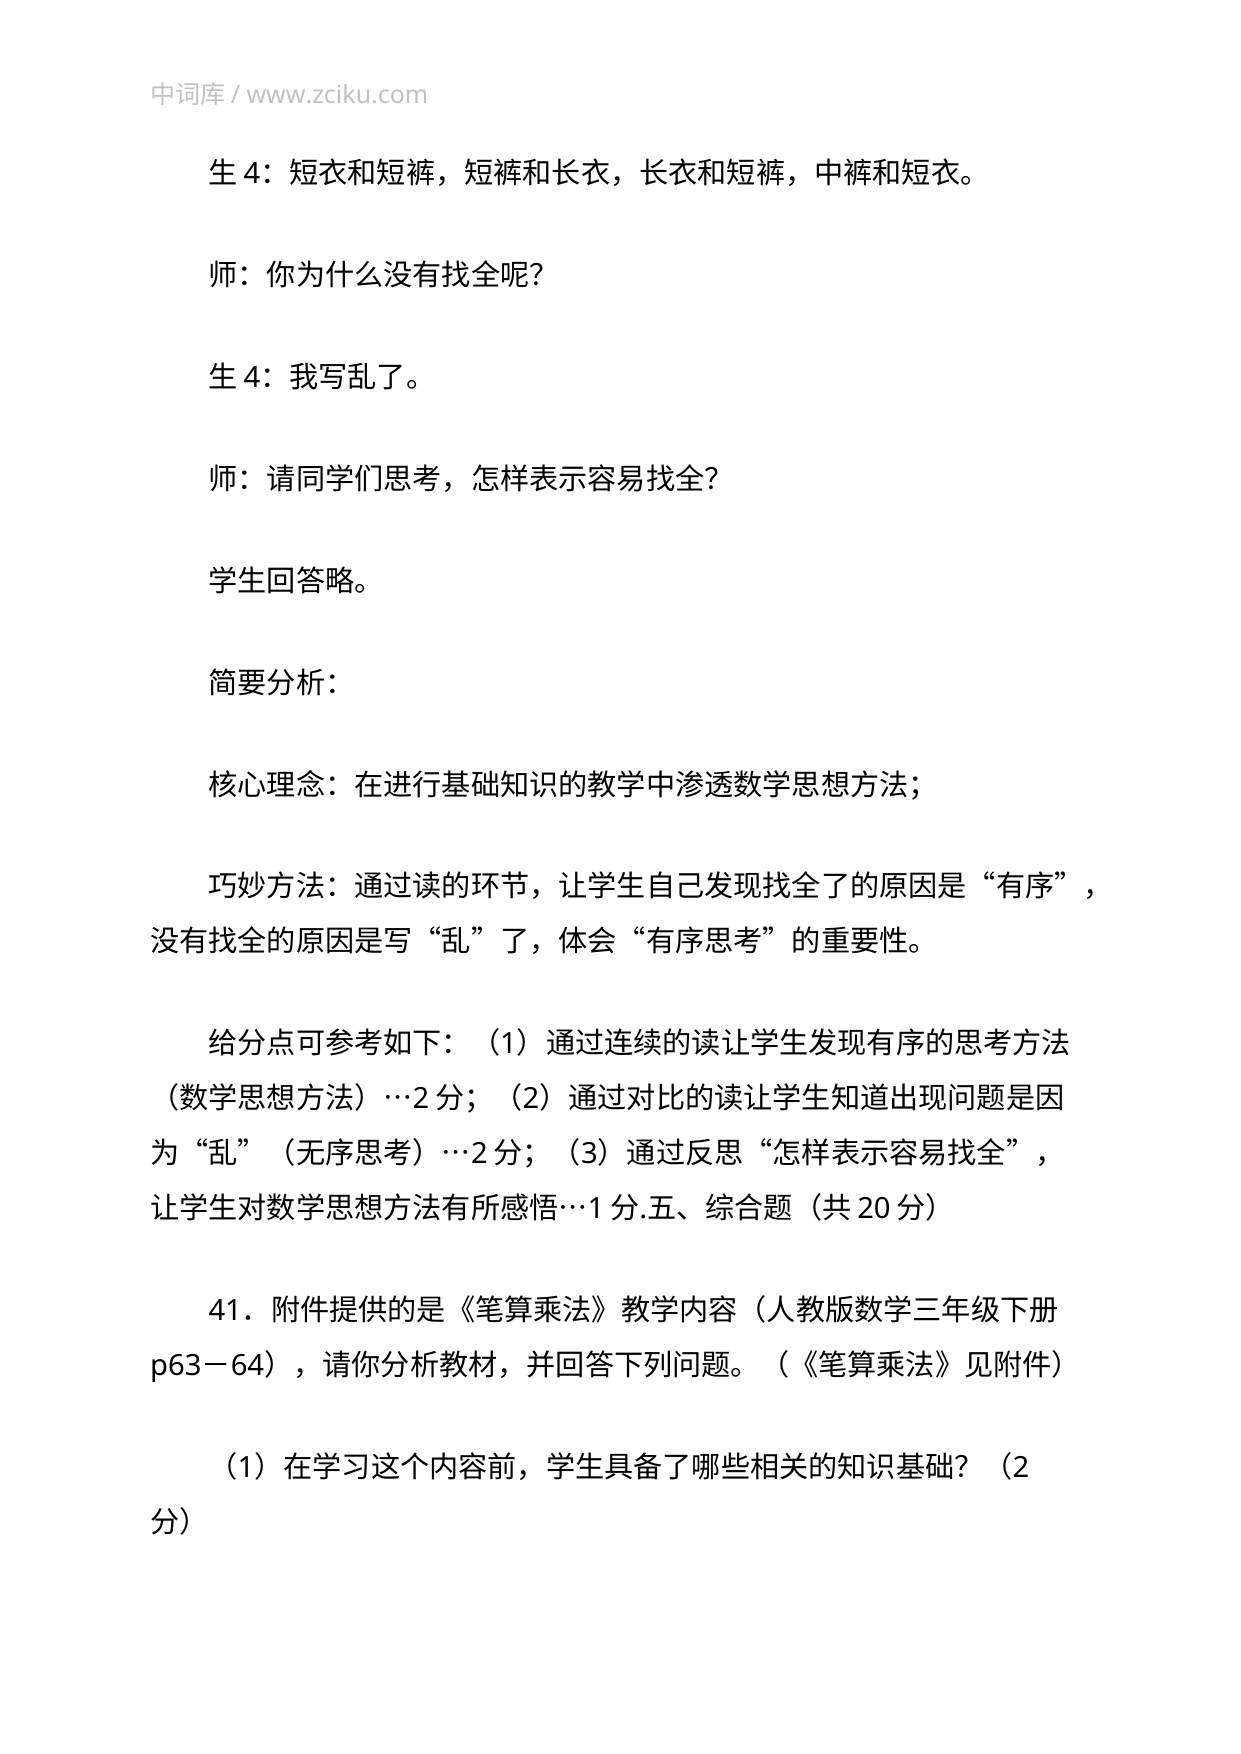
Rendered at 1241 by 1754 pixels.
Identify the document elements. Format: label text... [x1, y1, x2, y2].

text 学生回答略。 [150, 557, 1090, 600]
text 师：你为什么没有找全呢？ [150, 252, 1090, 294]
text 简要分析： [150, 659, 1090, 702]
text 给分点可参考如下：（1）通过连续的读让学生发现有序的思考方法（数学思想方法）…2分；（2）通过对比的读让学生知道出现问题是因为“乱”（无序思考）…2分；（3）通过反思“怎样表示容易找全”，让学生对数学思想方法有所感悟…1分.五、综合题（共20分） [150, 1019, 1090, 1227]
text 巧妙方法：通过读的环节，让学生自己发现找全了的原因是“有序”，没有找全的原因是写“乱”了，体会“有序思考”的重要性。 [150, 863, 1090, 960]
text 师：请同学们思考，怎样表示容易找全？ [150, 456, 1090, 498]
text 生4：短衣和短裤，短裤和长衣，长衣和短裤，中裤和短衣。 [150, 150, 1090, 192]
text 生4：我写乱了。 [150, 354, 1090, 396]
text （1）在学习这个内容前，学生具备了哪些相关的知识基础？（2分） [150, 1443, 1090, 1541]
text 41．附件提供的是《笔算乘法》教学内容（人教版数学三年级下册p63－64），请你分析教材，并回答下列问题。（《笔算乘法》见附件） [150, 1286, 1090, 1384]
text 核心理念：在进行基础知识的教学中渗透数学思想方法； [150, 761, 1090, 803]
